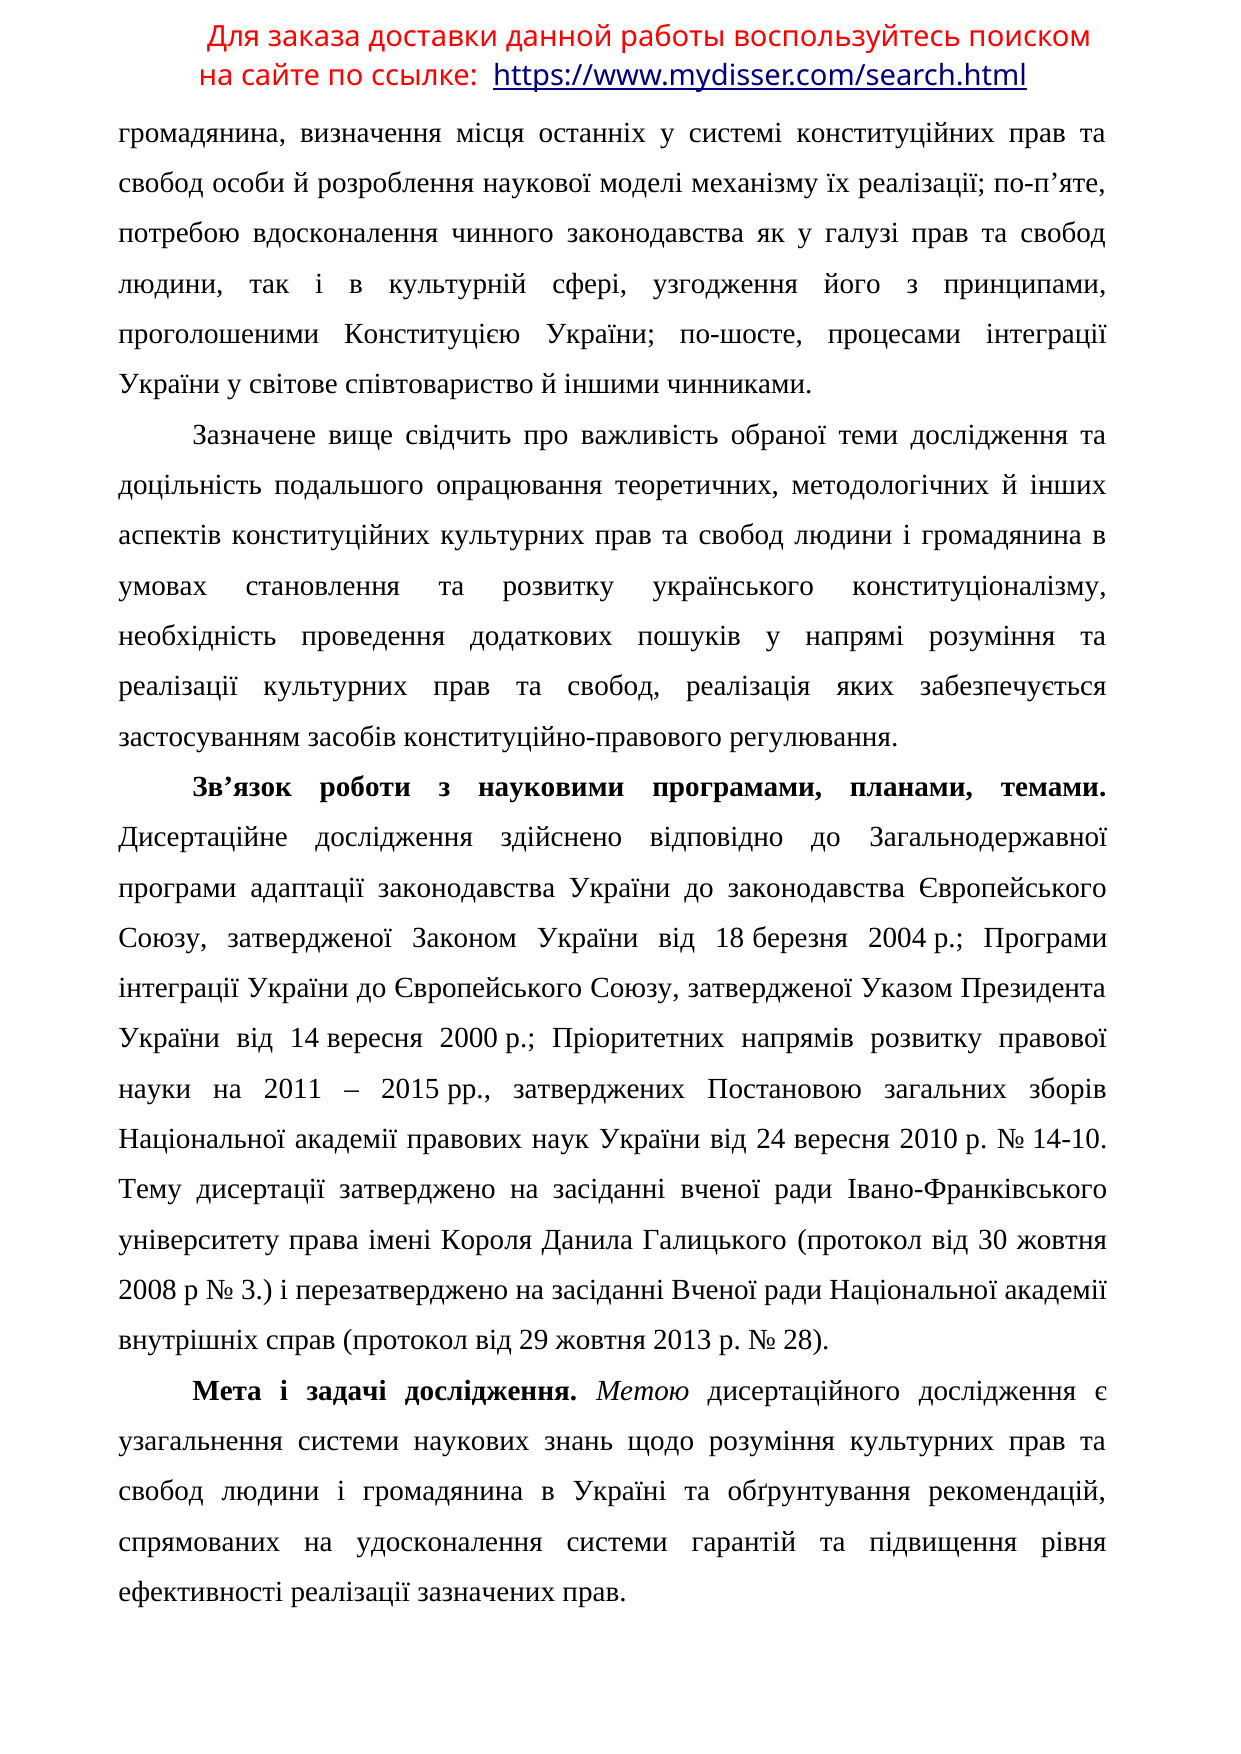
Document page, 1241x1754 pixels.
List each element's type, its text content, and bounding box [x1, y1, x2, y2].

text Зазначене вище свідчить про важливість обраної теми дослідження та доцільність подальшого опрацювання теоретичних, методологічних й інших аспектів конституційних культурних прав та свобод людини і громадянина в умовах становлення та розвитку українського конституціоналізму, необхідність проведення додаткових пошуків у напрямі розуміння та реалізації культурних прав та свобод, реалізація яких забезпечується застосуванням засобів конституційно-правового регулювання. [118, 417, 1107, 752]
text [118, 115, 1107, 400]
text Мета і задачі дослідження. Метою дисертаційного дослідження є узагальнення системи наукових знань щодо розуміння культурних прав та свобод людини і громадянина в Україні та обґрунтування рекомендацій, спрямованих на удосконалення системи гарантій та підвищення рівня ефективності реалізації зазначених прав. [118, 1373, 1107, 1608]
text Зв’язок роботи з науковими програмами, планами, темами. Дисертаційне дослідження здійснено відповідно до Загальнодержавної програми адаптації законодавства України до законодавства Європейського Союзу, затвердженої Законом України від 18 березня 2004 р.; Програми інтеграції України до Європейського Союзу, затвердженої Указом Президента України від 14 вересня 2000 р.; Пріоритетних напрямів розвитку правової науки на 2011 – 2015 рр., затверджених Постановою загальних зборів Національної академії правових наук України від 24 вересня 2010 р. № 14-10. Тему дисертації затверджено на засіданні вченої ради Івано-Франківського університету права імені Короля Данила Галицького (протокол від 30 жовтня 2008 р № 3.) і перезатверджено на засіданні Вченої ради Національної академії внутрішніх справ (протокол від 29 жовтня 2013 р. № 28). [118, 769, 1107, 1356]
